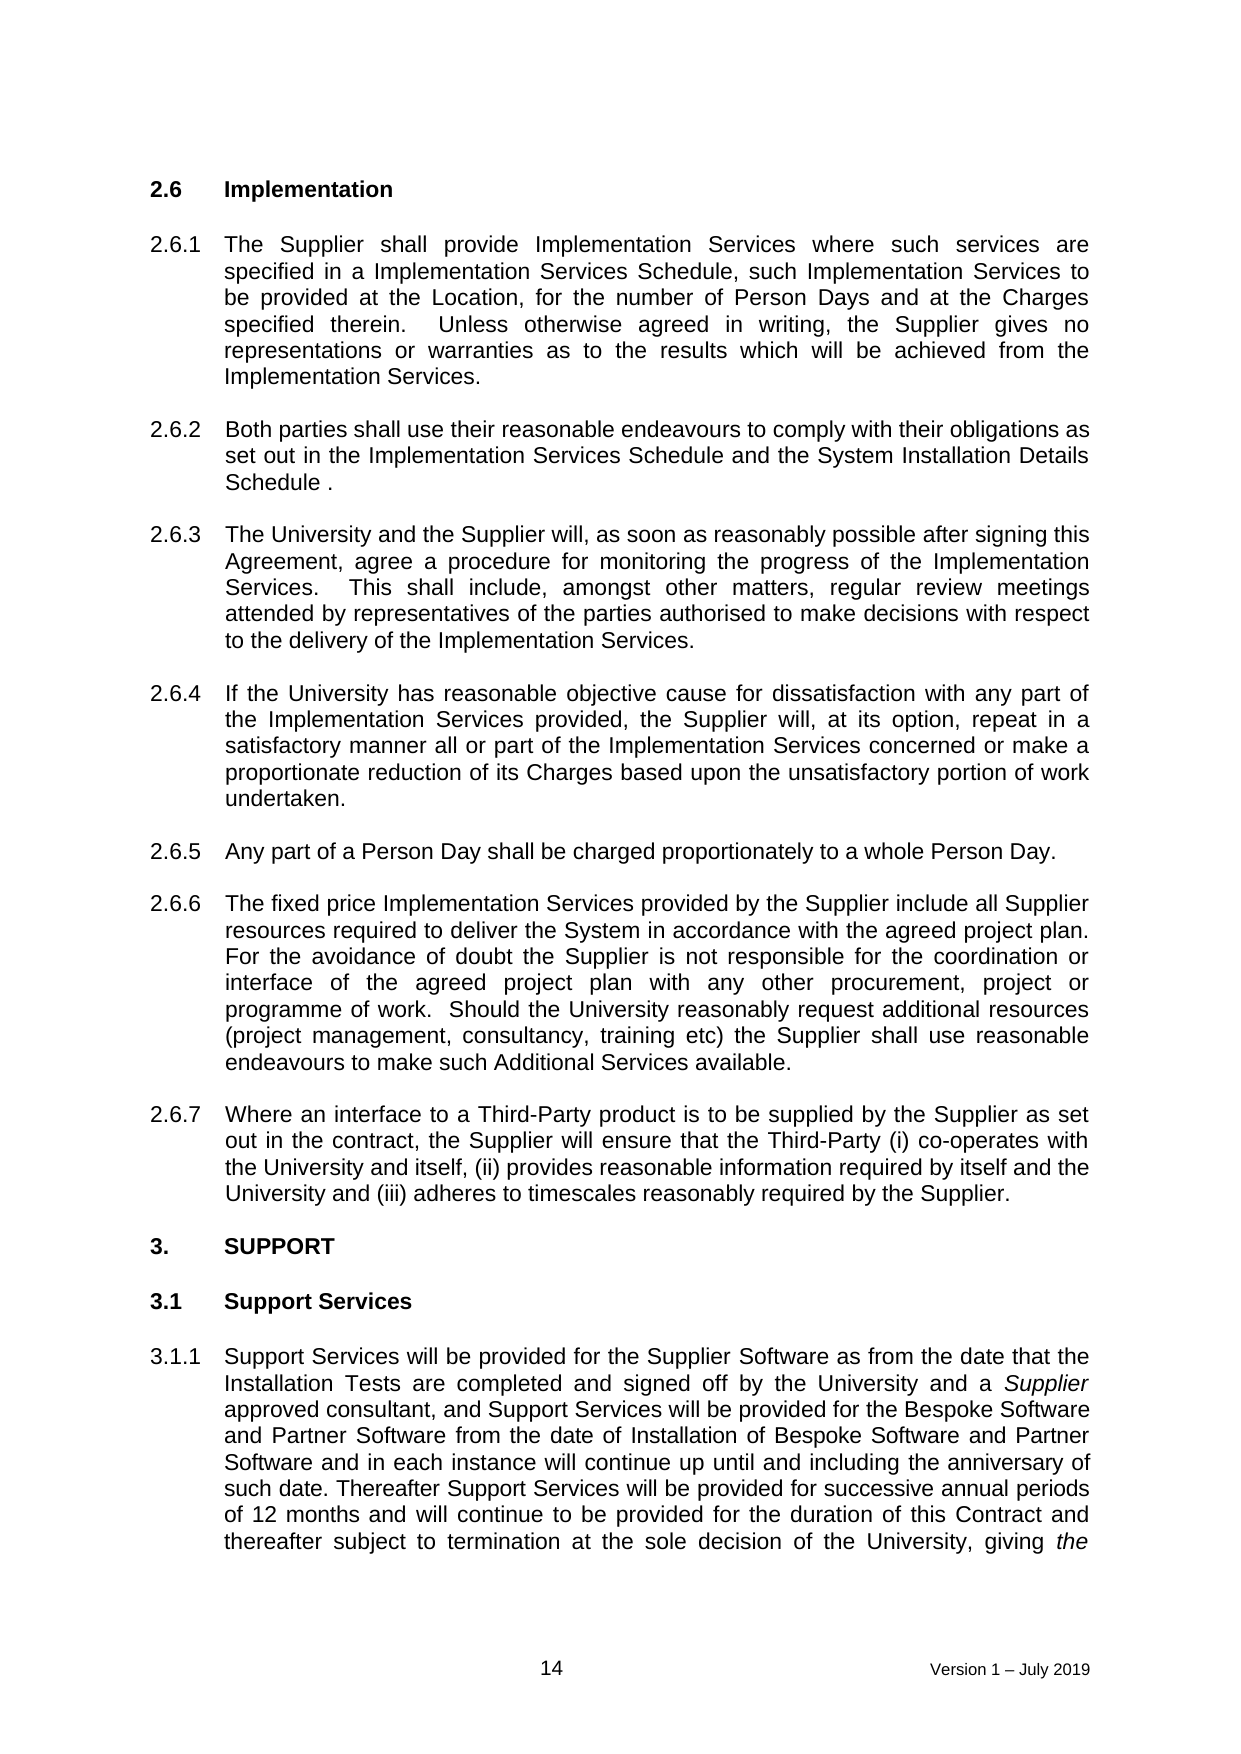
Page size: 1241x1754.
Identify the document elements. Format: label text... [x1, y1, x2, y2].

text 2.6.5 Any part of a Person Day shall be charged proportionately to a whole Person Day. [150, 838, 1090, 864]
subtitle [150, 1343, 1090, 1554]
text 2.6.4 If the University has reasonable objective cause for dissatisfaction with any part of the Implementation Services provided, the Supplier will, at its option, repeat in a satisfactory manner all or part of the Implementation Services concerned or make a proportionate reduction of its Charges based upon the unsatisfactory portion of work undertaken. [150, 679, 1090, 811]
subtitle Implementation [150, 176, 1090, 203]
subtitle Support Services [150, 1288, 1090, 1314]
text 2.6.7 Where an interface to a Third-Party product is to be supplied by the Supplier as set out in the contract, the Supplier will ensure that the Third-Party (i) co-operates with the University and itself, (ii) provides reasonable information required by itself and the University and (iii) adheres to timescales reasonably required by the Supplier. [150, 1101, 1090, 1207]
list 2.6.1 The Supplier shall provide Implementation Services where such services are specified in a Implementation Services Schedule, such Implementation Services to be provided at the Location, for the number of Person Days and at the Charges specified therein. Unless otherwise agreed in writing, the Supplier gives no representations or warranties as to the results which will be achieved from the Implementation Services. [150, 231, 1090, 389]
subtitle Support [150, 1233, 1090, 1259]
text 2.6.6 The fixed price Implementation Services provided by the Supplier include all Supplier resources required to deliver the System in accordance with the agreed project plan. For the avoidance of doubt the Supplier is not responsible for the coordination or interface of the agreed project plan with any other procurement, project or programme of work. Should the University reasonably request additional resources (project management, consultancy, training etc) the Supplier shall use reasonable endeavours to make such Additional Services available. [150, 890, 1090, 1075]
text 2.6.2 Both parties shall use their reasonable endeavours to comply with their obligations as set out in the Implementation Services Schedule and the System Installation Details Schedule . [150, 416, 1090, 495]
text 2.6.3 The University and the Supplier will, as soon as reasonably possible after signing this Agreement, agree a procedure for monitoring the progress of the Implementation Services. This shall include, amongst other matters, regular review meetings attended by representatives of the parties authorised to make decisions with respect to the delivery of the Implementation Services. [150, 521, 1090, 653]
